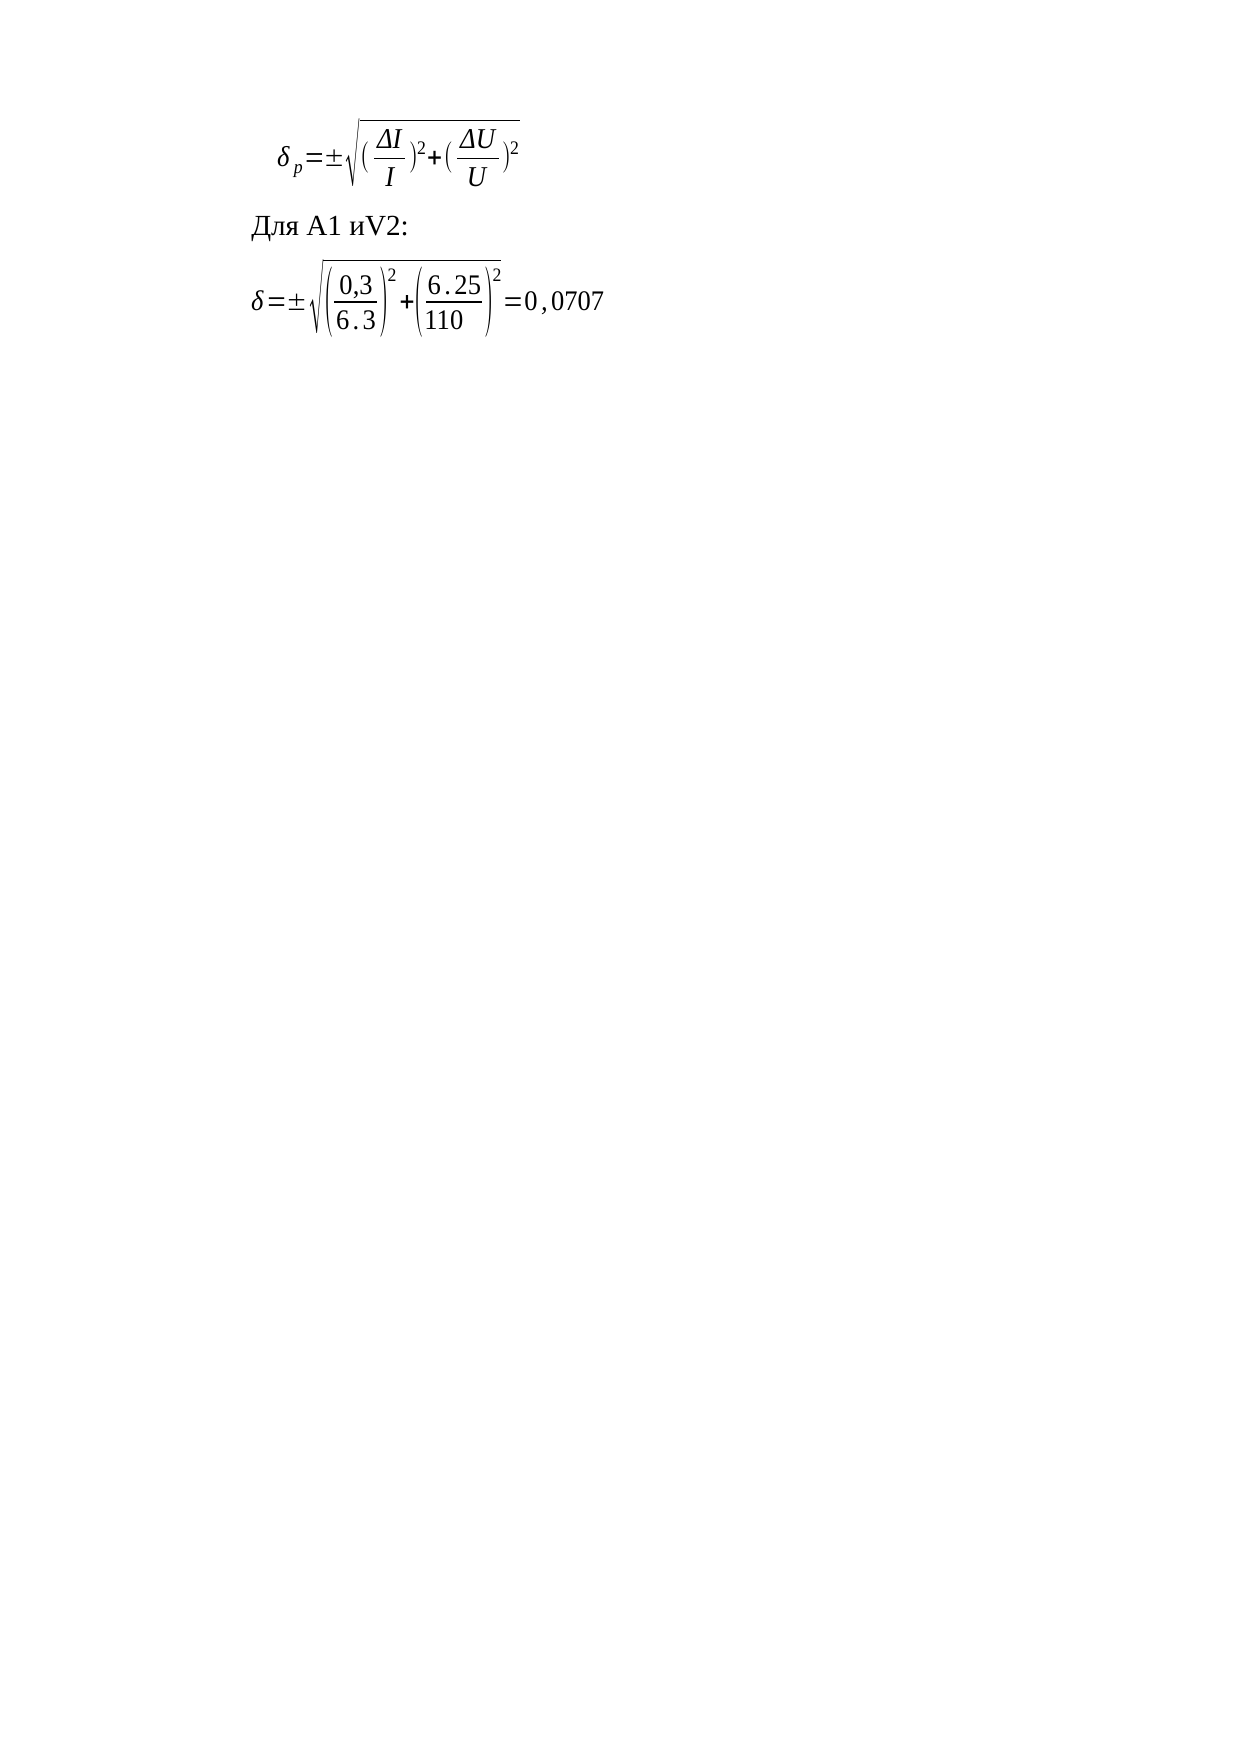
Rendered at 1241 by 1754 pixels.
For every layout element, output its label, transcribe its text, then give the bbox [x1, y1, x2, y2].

text Для A1 иV2: [177, 208, 1152, 242]
